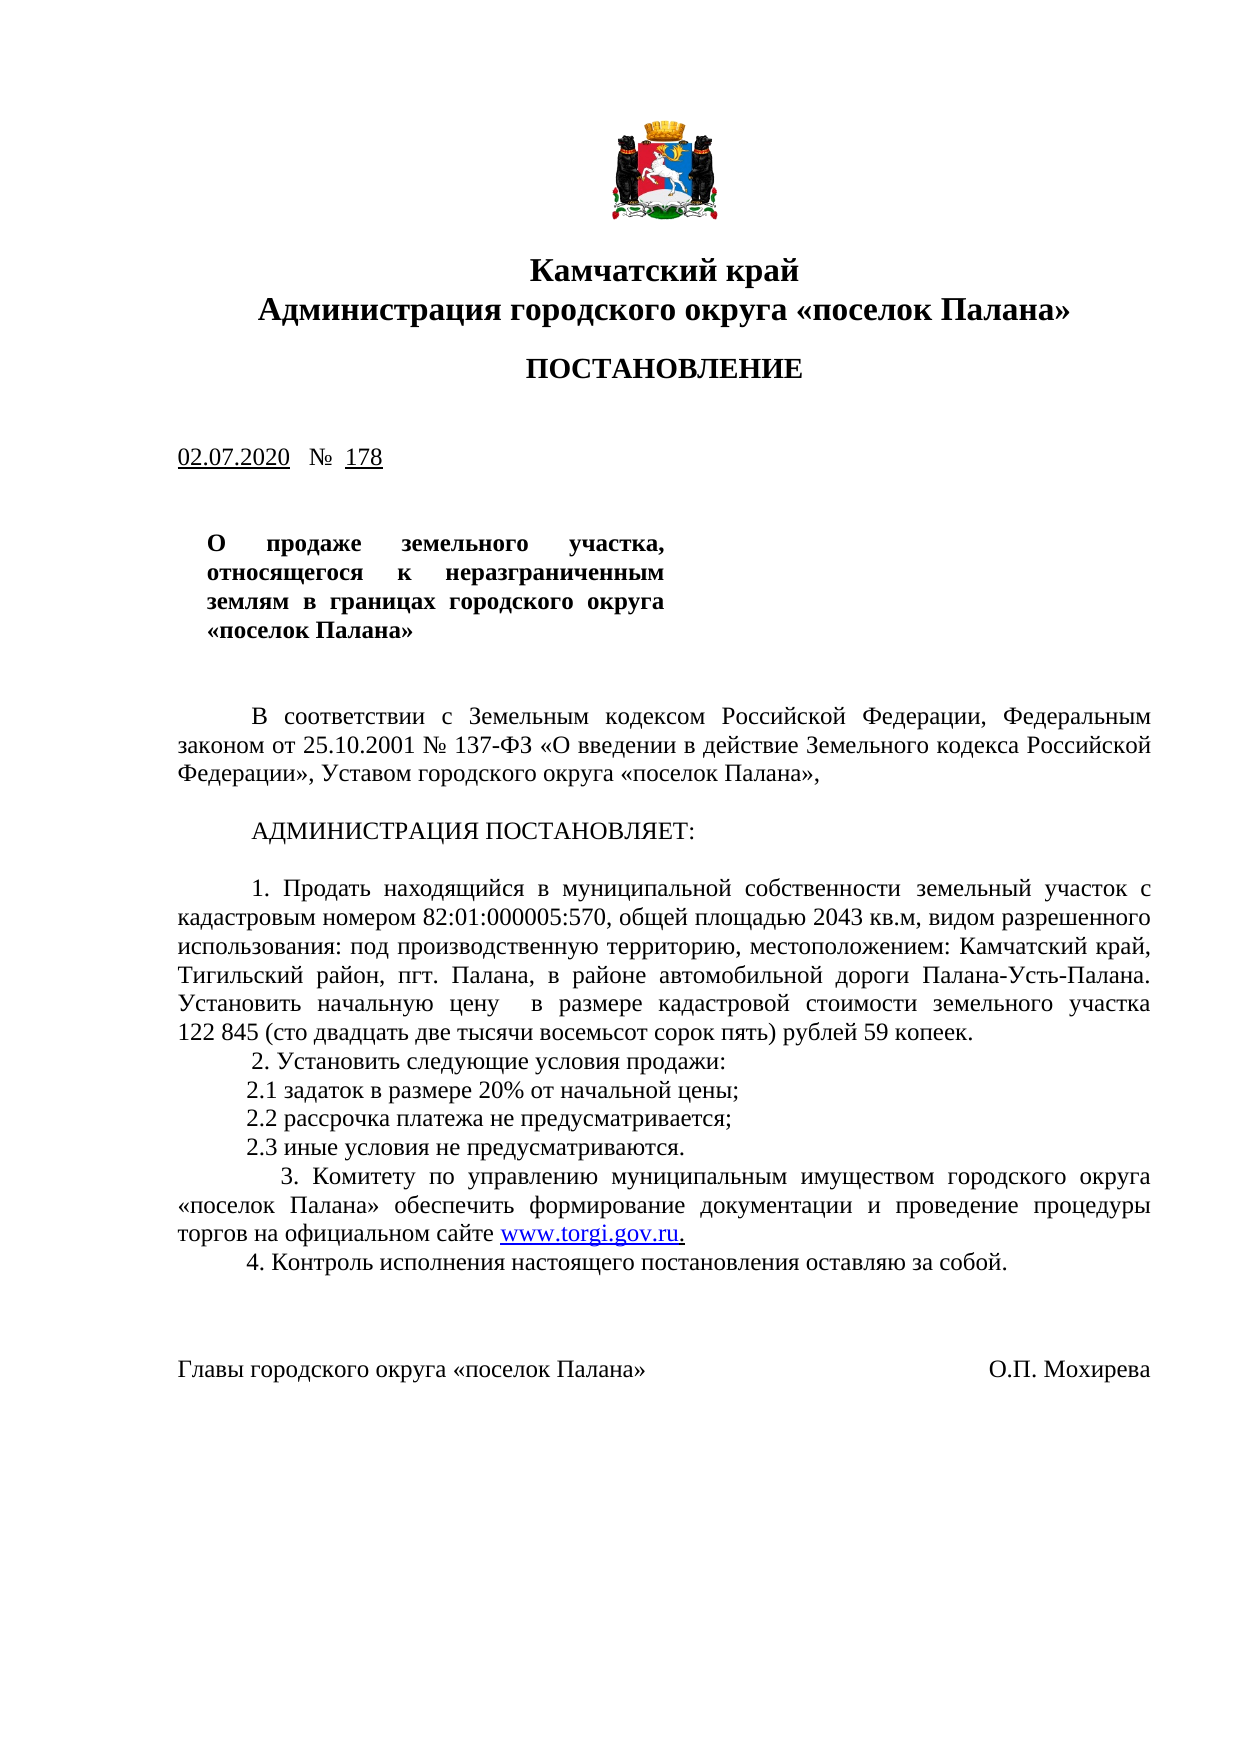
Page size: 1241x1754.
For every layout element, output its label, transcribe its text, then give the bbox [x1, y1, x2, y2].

list 2.3 иные условия не предусматриваются. [177, 1132, 1152, 1161]
text ПОСТАНОВЛЕНИЕ [177, 351, 1152, 385]
table_header О продаже земельного участка, относящегося к неразграниченным землям в границах городского округа «поселок Палана» [195, 529, 676, 643]
text АДМИНИСТРАЦИЯ ПОСТАНОВЛЯЕТ: [177, 816, 1152, 845]
picture [609, 120, 720, 225]
list 3. Комитету по управлению муниципальным имуществом городского округа «поселок Палана» обеспечить формирование документации и проведение процедуры торгов на официальном сайте www.torgi.gov.ru. [177, 1161, 1152, 1247]
text 02.07.2020 № 178 [177, 442, 1152, 471]
list 2. Установить следующие условия продажи: [177, 1046, 1152, 1075]
text Камчатский край [177, 251, 1152, 289]
text В соответствии с Земельным кодексом Российской Федерации, Федеральным законом от 25.10.2001 № 137-ФЗ «О введении в действие Земельного кодекса Российской Федерации», Уставом городского округа «поселок Палана», [177, 701, 1152, 787]
list 4. Контроль исполнения настоящего постановления оставляю за собой. [177, 1247, 1152, 1276]
list 2.1 задаток в размере 20% от начальной цены; [177, 1075, 1152, 1103]
text Главы городского округа «поселок Палана» О.П. Мохирева [177, 1354, 1152, 1383]
text 1. Продать находящийся в муниципальной собственности земельный участок с кадастровым номером 82:01:000005:570, общей площадью 2043 кв.м, видом разрешенного использования: под производственную территорию, местоположением: Камчатский край, Тигильский район, пгт. Палана, в районе автомобильной дороги Палана-Усть-Палана. Установить начальную цену в размере кадастровой стоимости земельного участка 122 845 (сто двадцать две тысячи восемьсот сорок пять) рублей 59 копеек. [177, 873, 1152, 1046]
list 2.2 рассрочка платежа не предусматривается; [177, 1103, 1152, 1132]
text Администрация городского округа «поселок Палана» [177, 289, 1152, 327]
